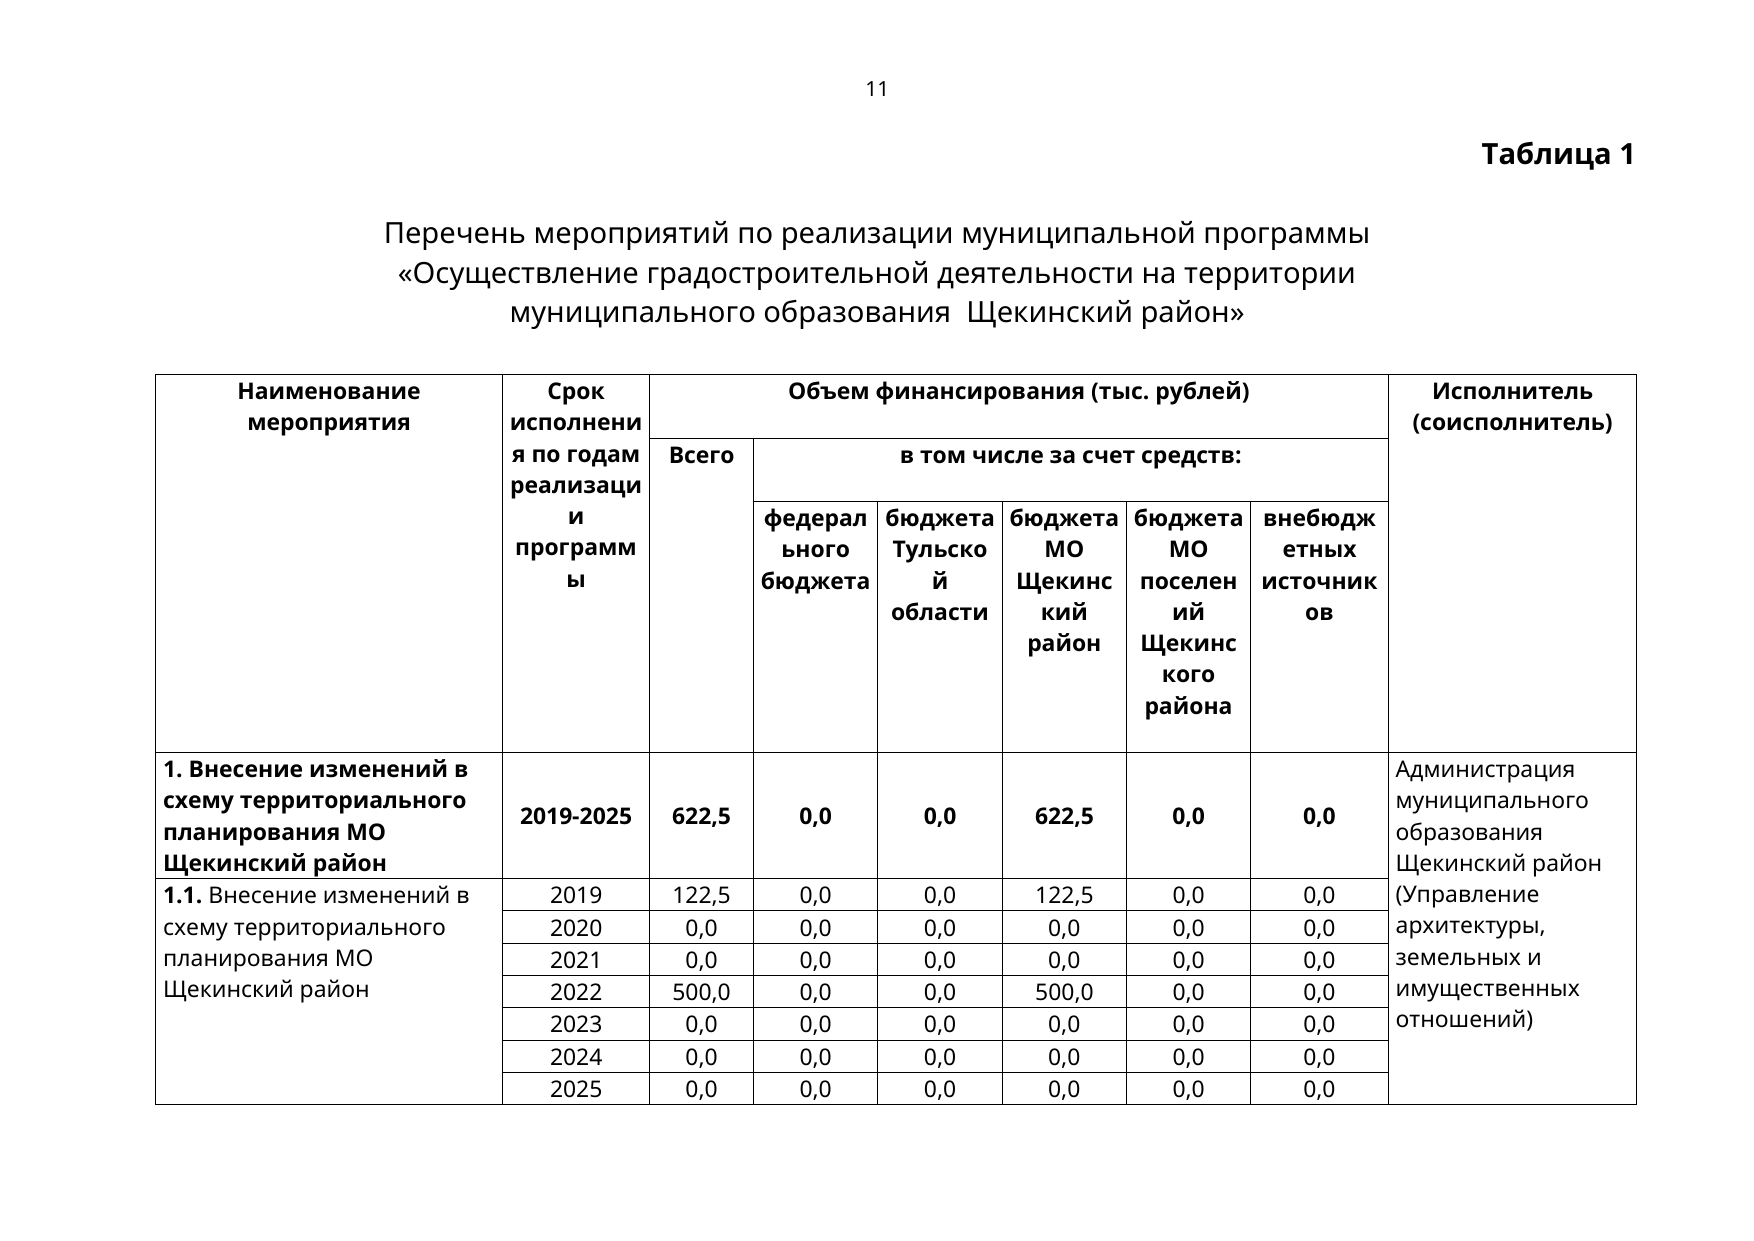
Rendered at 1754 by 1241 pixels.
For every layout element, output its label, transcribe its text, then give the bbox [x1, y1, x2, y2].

table_cell внебюджетных источников [1251, 502, 1388, 752]
table_cell 0,0 [1251, 944, 1388, 975]
table_cell бюджета Тульской области [878, 502, 1002, 752]
table_cell 0,0 [754, 1008, 877, 1039]
table_cell 0,0 [878, 1041, 1002, 1072]
table_cell 0,0 [1127, 1041, 1250, 1072]
table_cell 0,0 [650, 1073, 753, 1104]
table_cell 0,0 [754, 976, 877, 1007]
table_cell 0,0 [878, 1073, 1002, 1104]
table_cell 2019 [503, 879, 649, 910]
table_cell 0,0 [1003, 1008, 1126, 1039]
table_cell 0,0 [1251, 753, 1388, 878]
table_cell 2022 [503, 976, 649, 1007]
table_cell 0,0 [754, 944, 877, 975]
table_cell 2021 [503, 944, 649, 975]
text муниципального образования Щекинский район» [118, 292, 1636, 331]
table_header Наименование мероприятия [156, 375, 502, 752]
table_cell 0,0 [1003, 911, 1126, 943]
table_cell 500,0 [650, 976, 753, 1007]
table_cell 0,0 [650, 944, 753, 975]
table_cell 0,0 [1003, 1041, 1126, 1072]
table_cell 0,0 [1127, 1008, 1250, 1039]
text Перечень мероприятий по реализации муниципальной программы [118, 212, 1636, 252]
table_header Срок исполнения по годам реализации программы [503, 375, 649, 752]
table_cell 0,0 [878, 944, 1002, 975]
table_cell 2019-2025 [503, 753, 649, 878]
table_cell 2025 [503, 1073, 649, 1104]
table_cell Всего [650, 439, 753, 752]
table_cell 0,0 [878, 879, 1002, 910]
table_cell 0,0 [1251, 976, 1388, 1007]
table_cell 0,0 [1127, 1073, 1250, 1104]
table_cell 0,0 [754, 879, 877, 910]
table_cell 0,0 [754, 911, 877, 943]
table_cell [1389, 753, 1636, 1104]
table_cell 0,0 [754, 753, 877, 878]
table_cell 0,0 [1251, 1073, 1388, 1104]
table_cell 0,0 [1251, 911, 1388, 943]
table_cell 0,0 [1251, 879, 1388, 910]
table_cell 0,0 [1251, 1041, 1388, 1072]
table_cell 0,0 [1127, 911, 1250, 943]
table_cell 1. Внесение изменений в схему территориального планирования МО Щекинский район [156, 753, 502, 878]
table_cell 0,0 [754, 1073, 877, 1104]
table_header Исполнитель (соисполнитель) [1389, 375, 1636, 752]
table_cell 2023 [503, 1008, 649, 1039]
text «Осуществление градостроительной деятельности на территории [118, 252, 1636, 292]
table_cell 122,5 [1003, 879, 1126, 910]
table_header Объем финансирования (тыс. рублей) [650, 375, 1388, 437]
table_cell в том числе за счет средств: [754, 439, 1388, 501]
table_cell 0,0 [1127, 879, 1250, 910]
table_cell 0,0 [650, 911, 753, 943]
table_cell 500,0 [1003, 976, 1126, 1007]
table_cell бюджета МО Щекинский район [1003, 502, 1126, 752]
table_cell 0,0 [754, 1041, 877, 1072]
table_cell 0,0 [1003, 944, 1126, 975]
table_cell 0,0 [650, 1041, 753, 1072]
table_cell 622,5 [1003, 753, 1126, 878]
text Таблица 1 [118, 133, 1636, 173]
table_cell 122,5 [650, 879, 753, 910]
table_cell 622,5 [650, 753, 753, 878]
table_cell 0,0 [1127, 753, 1250, 878]
table_cell 1.1. Внесение изменений в схему территориального планирования МО Щекинский район [156, 879, 502, 1104]
table_cell 2024 [503, 1041, 649, 1072]
table_cell 0,0 [1251, 1008, 1388, 1039]
table_cell 0,0 [1127, 944, 1250, 975]
table_cell 0,0 [878, 753, 1002, 878]
table_cell бюджета МО поселений Щекинского района [1127, 502, 1250, 752]
table_cell 0,0 [878, 911, 1002, 943]
table_cell 0,0 [878, 976, 1002, 1007]
table_cell 0,0 [1003, 1073, 1126, 1104]
table_cell 0,0 [878, 1008, 1002, 1039]
table_cell федерального бюджета [754, 502, 877, 752]
table_cell 0,0 [650, 1008, 753, 1039]
table_cell 2020 [503, 911, 649, 943]
table_cell 0,0 [1127, 976, 1250, 1007]
